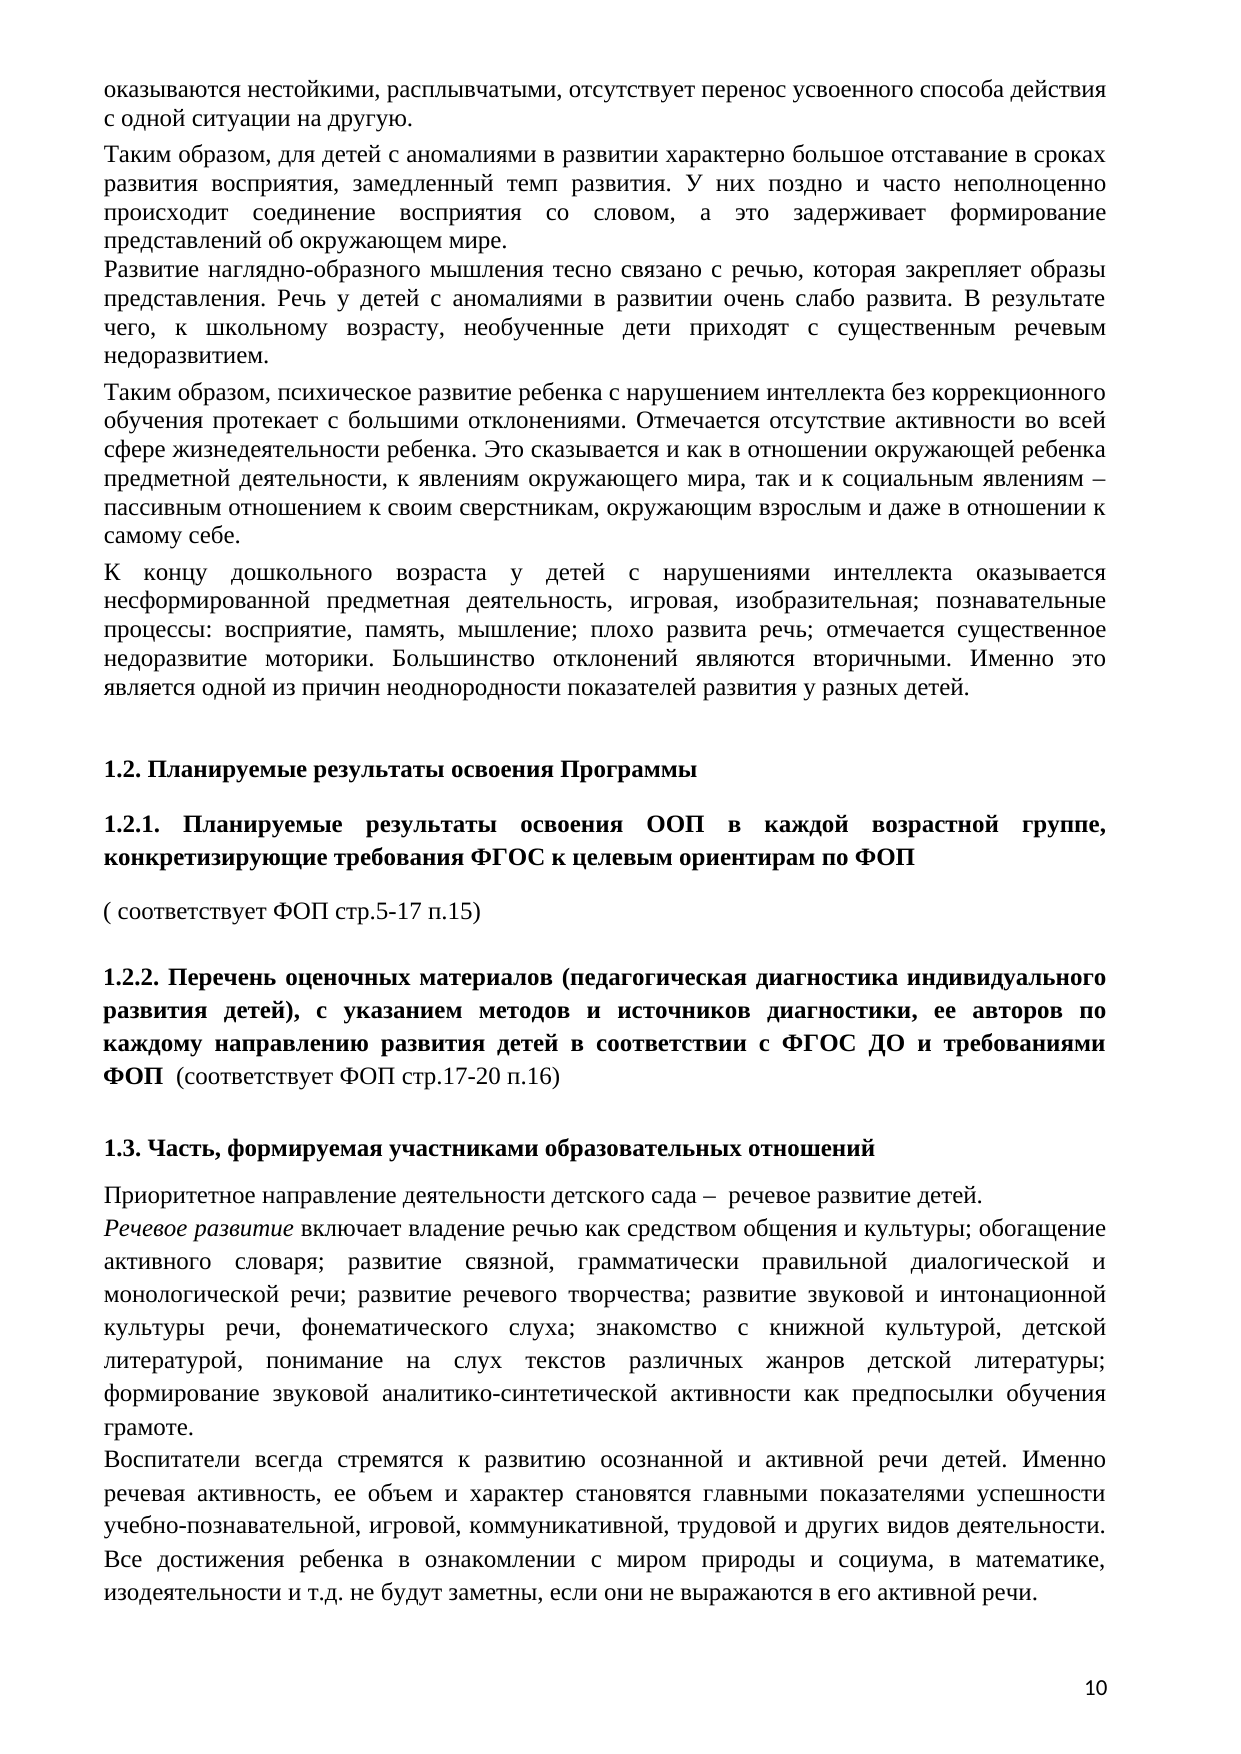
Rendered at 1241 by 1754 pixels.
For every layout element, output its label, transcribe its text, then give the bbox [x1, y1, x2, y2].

text 1.2.2. Перечень оценочных материалов (педагогическая диагностика индивидуального развития детей), с указанием методов и источников диагностики, ее авторов по каждому направлению развития детей в соответствии с ФГОС ДО и требованиями ФОП (соответствует ФОП стр.17-20 п.16) [103, 962, 1107, 1089]
text Приоритетное направление деятельности детского сада – речевое развитие детей. [103, 1180, 1107, 1209]
text 1.2. Планируемые результаты освоения Программы [103, 754, 1107, 783]
text Воспитатели всегда стремятся к развитию осознанной и активной речи детей. Именно речевая активность, ее объем и характер становятся главными показателями успешности учебно-познавательной, игровой, коммуникативной, трудовой и других видов деятельности. Все достижения ребенка в ознакомлении с миром природы и социума, в математике, изодеятельности и т.д. не будут заметны, если они не выражаются в его активной речи. [103, 1444, 1107, 1605]
text Развитие наглядно-образного мышления тесно связано с речью, которая закрепляет образы представления. Речь у детей с аномалиями в развитии очень слабо развита. В результате чего, к школьному возрасту, необученные дети приходят с существенным речевым недоразвитием. [103, 254, 1107, 369]
text Таким образом, психическое развитие ребенка с нарушением интеллекта без коррекционного обучения протекает с большими отклонениями. Отмечается отсутствие активности во всей сфере жизнедеятельности ребенка. Это сказывается и как в отношении окружающей ребенка предметной деятельности, к явлениям окружающего мира, так и к социальным явлениям – пассивным отношением к своим сверстникам, окружающим взрослым и даже в отношении к самому себе. [103, 377, 1107, 549]
text ( соответствует ФОП стр.5-17 п.15) [103, 896, 1107, 924]
text 1.3. Часть, формируемая участниками образовательных отношений [103, 1133, 1001, 1162]
text Речевое развитие включает владение речью как средством общения и культуры; обогащение активного словаря; развитие связной, грамматически правильной диалогической и монологической речи; развитие речевого творчества; развитие звуковой и интонационной культуры речи, фонематического слуха; знакомство с книжной культурой, детской литературой, понимание на слух текстов различных жанров детской литературы; формирование звуковой аналитико-синтетической активности как предпосылки обучения грамоте. [103, 1213, 1107, 1440]
text 1.2.1. Планируемые результаты освоения ООП в каждой возрастной группе, конкретизирующие требования ФГОС к целевым ориентирам по ФОП [103, 809, 1107, 870]
text Таким образом, для детей с аномалиями в развитии характерно большое отставание в сроках развития восприятия, замедленный темп развития. У них поздно и часто неполноценно происходит соединение восприятия со словом, а это задерживает формирование представлений об окружающем мире. [103, 139, 1107, 254]
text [103, 74, 1107, 132]
text К концу дошкольного возраста у детей с нарушениями интеллекта оказывается несформированной предметная деятельность, игровая, изобразительная; познавательные процессы: восприятие, память, мышление; плохо развита речь; отмечается существенное недоразвитие моторики. Большинство отклонений являются вторичными. Именно это является одной из причин неоднородности показателей развития у разных детей. [103, 557, 1107, 701]
